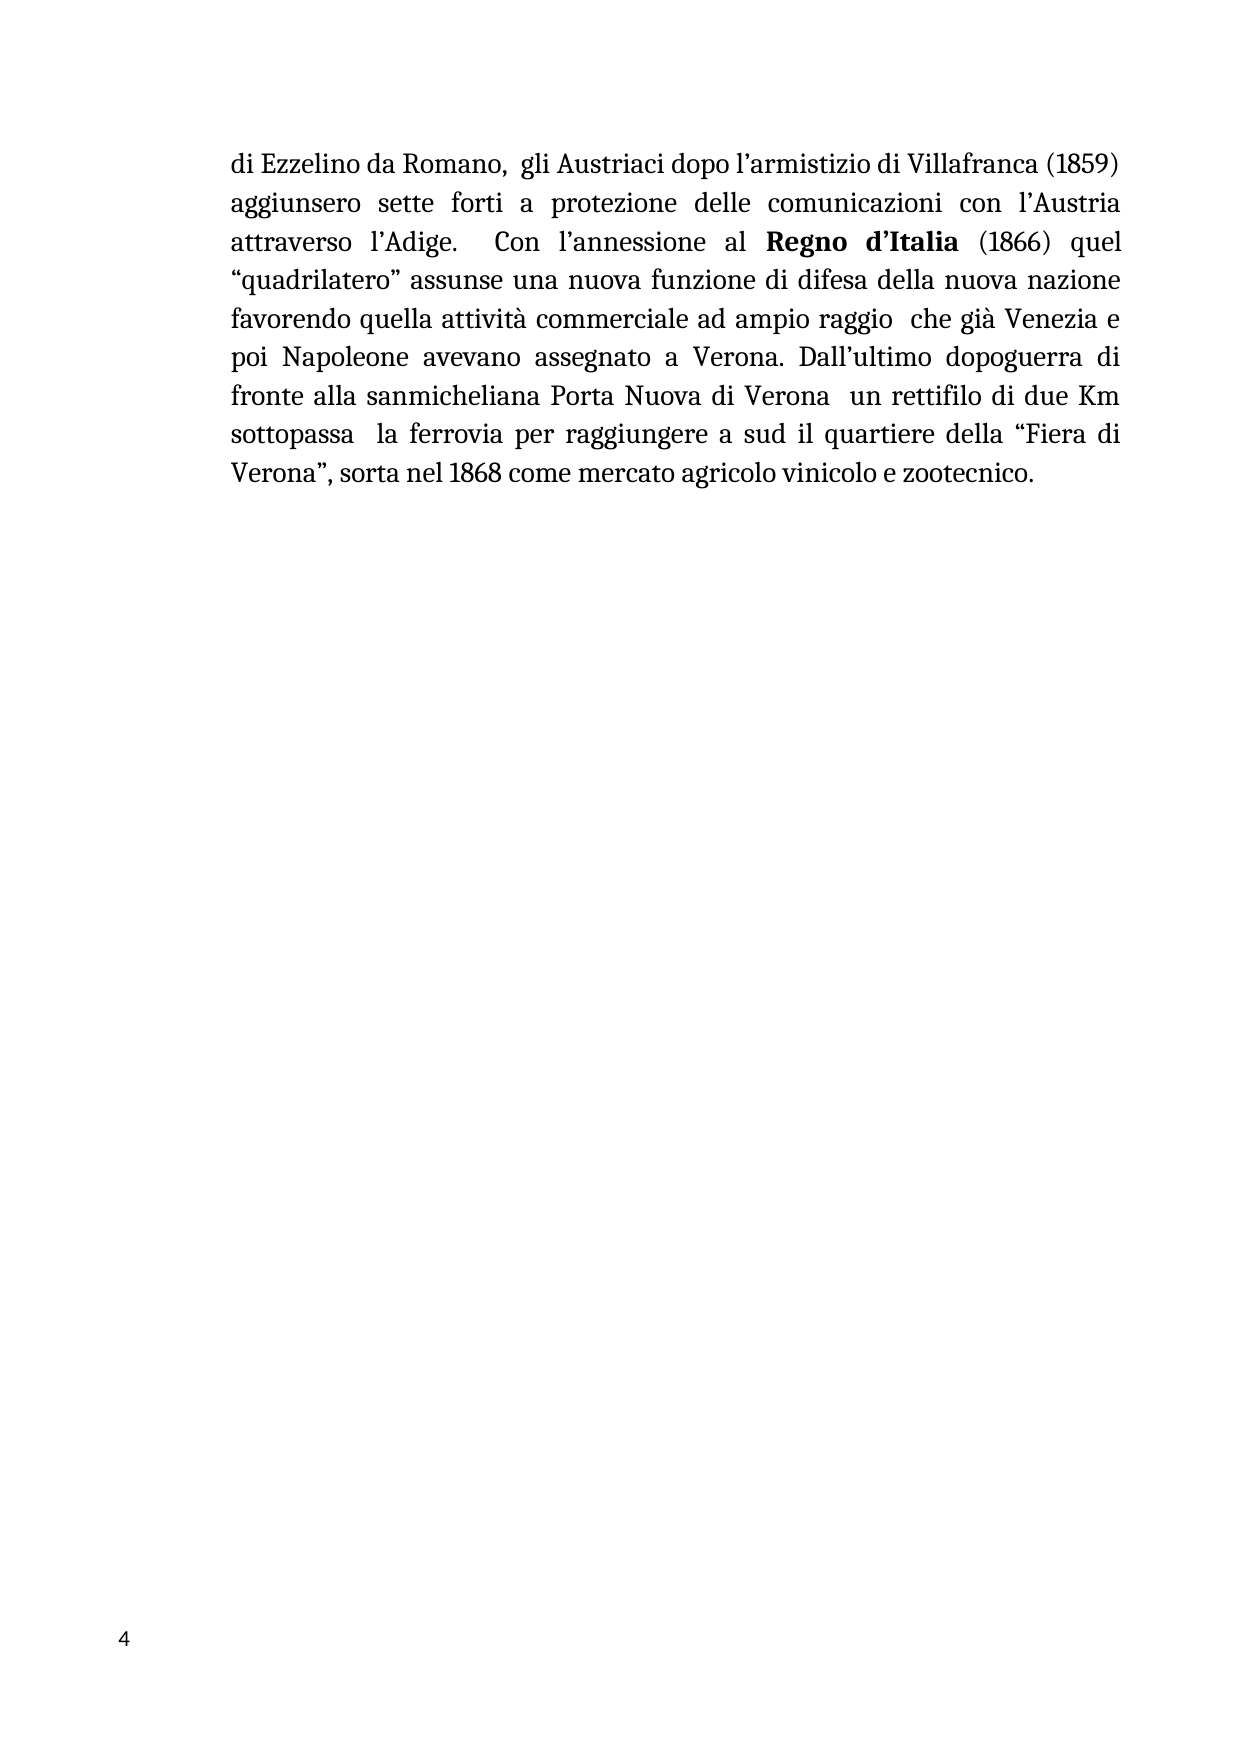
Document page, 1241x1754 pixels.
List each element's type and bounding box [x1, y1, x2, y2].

list [193, 148, 1122, 489]
